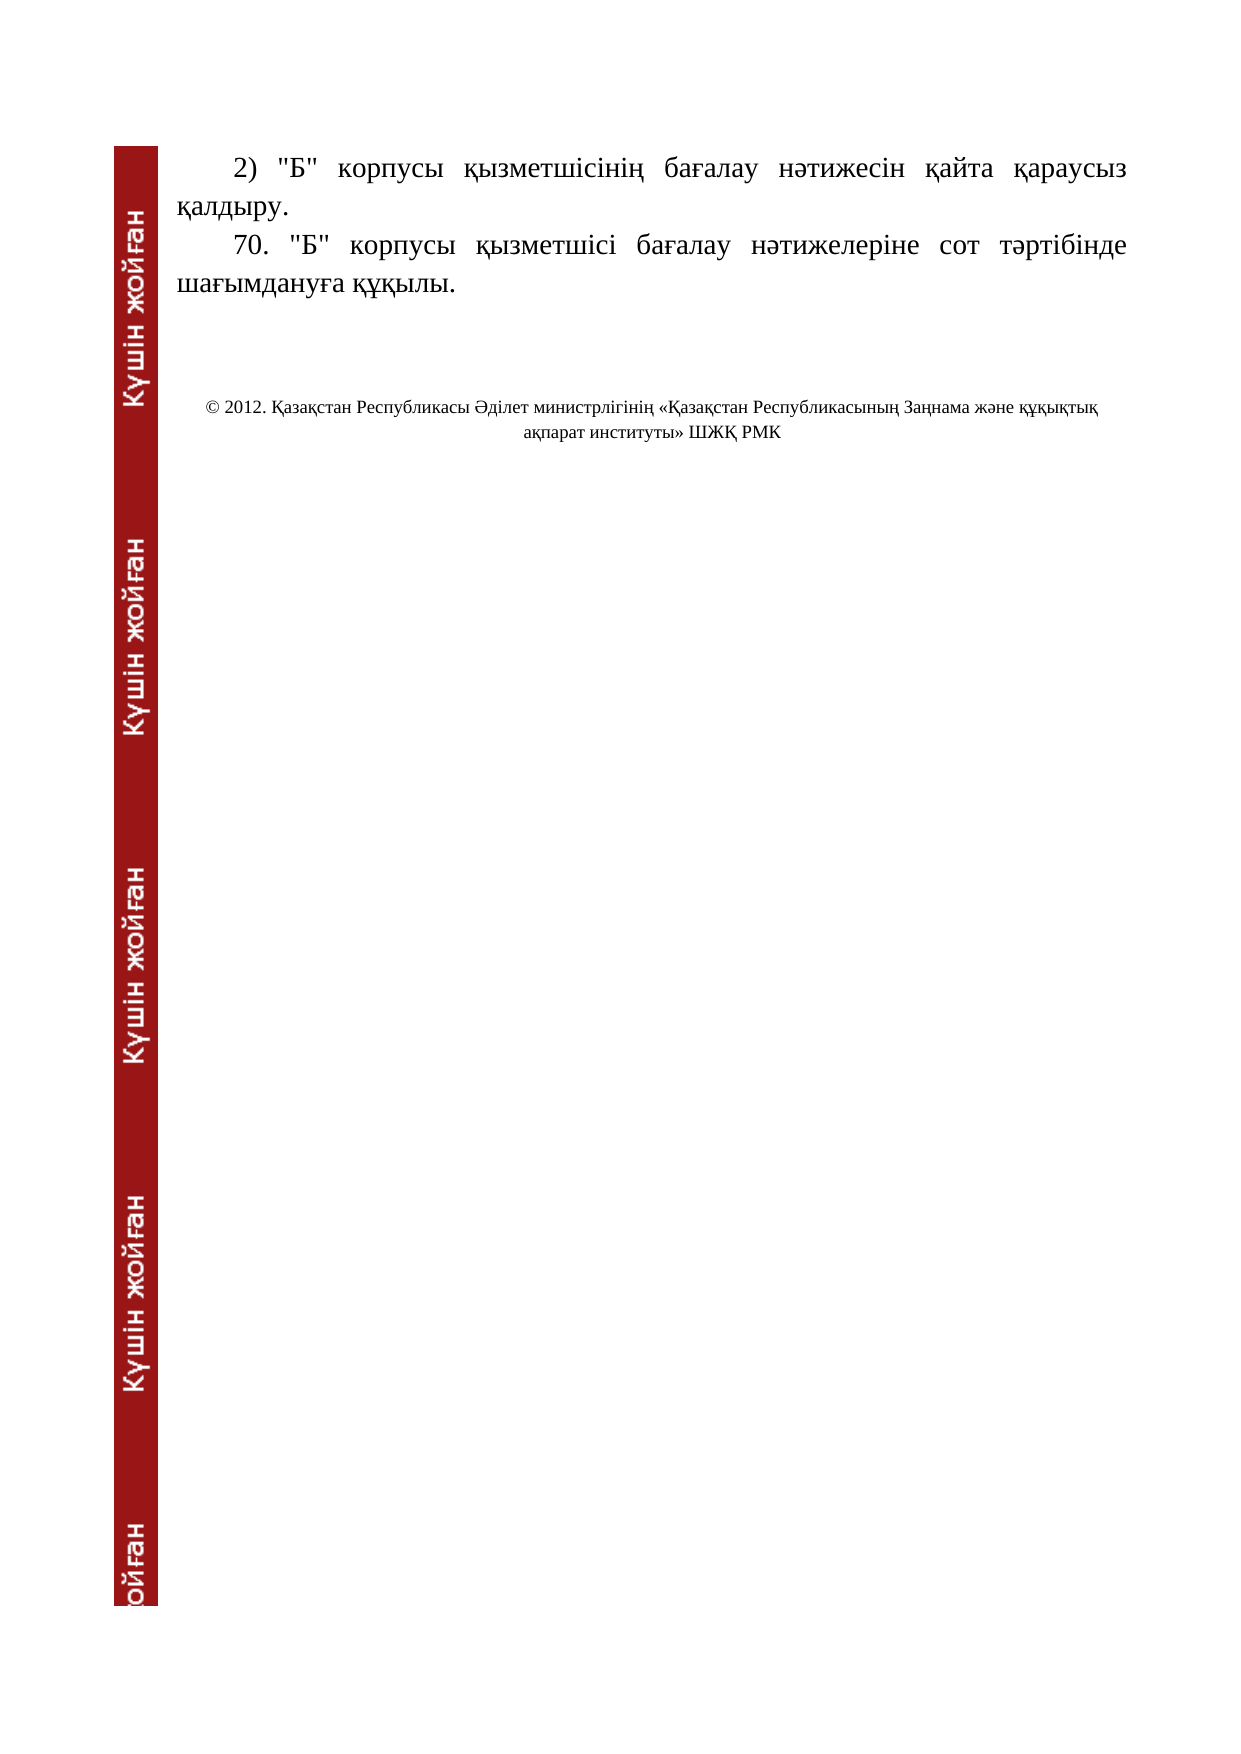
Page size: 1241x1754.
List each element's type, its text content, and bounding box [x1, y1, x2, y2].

picture [114, 442, 158, 1606]
text 2) "Б" корпусы қызметшісінің бағалау нәтижесін қайта қараусыз қалдыру. [112, 150, 1128, 222]
picture [114, 222, 158, 227]
text 70. "Б" корпусы қызметшісі бағалау нәтижелеріне сот тәртібінде шағымдануға құқылы. [112, 227, 1128, 299]
picture [114, 299, 158, 396]
picture [114, 146, 158, 150]
text © 2012. Қазақстан Республикасы Әділет министрлігінің «Қазақстан Республикасының Заңнама және құқықтық ақпарат институты» ШЖҚ РМК [112, 396, 1128, 442]
